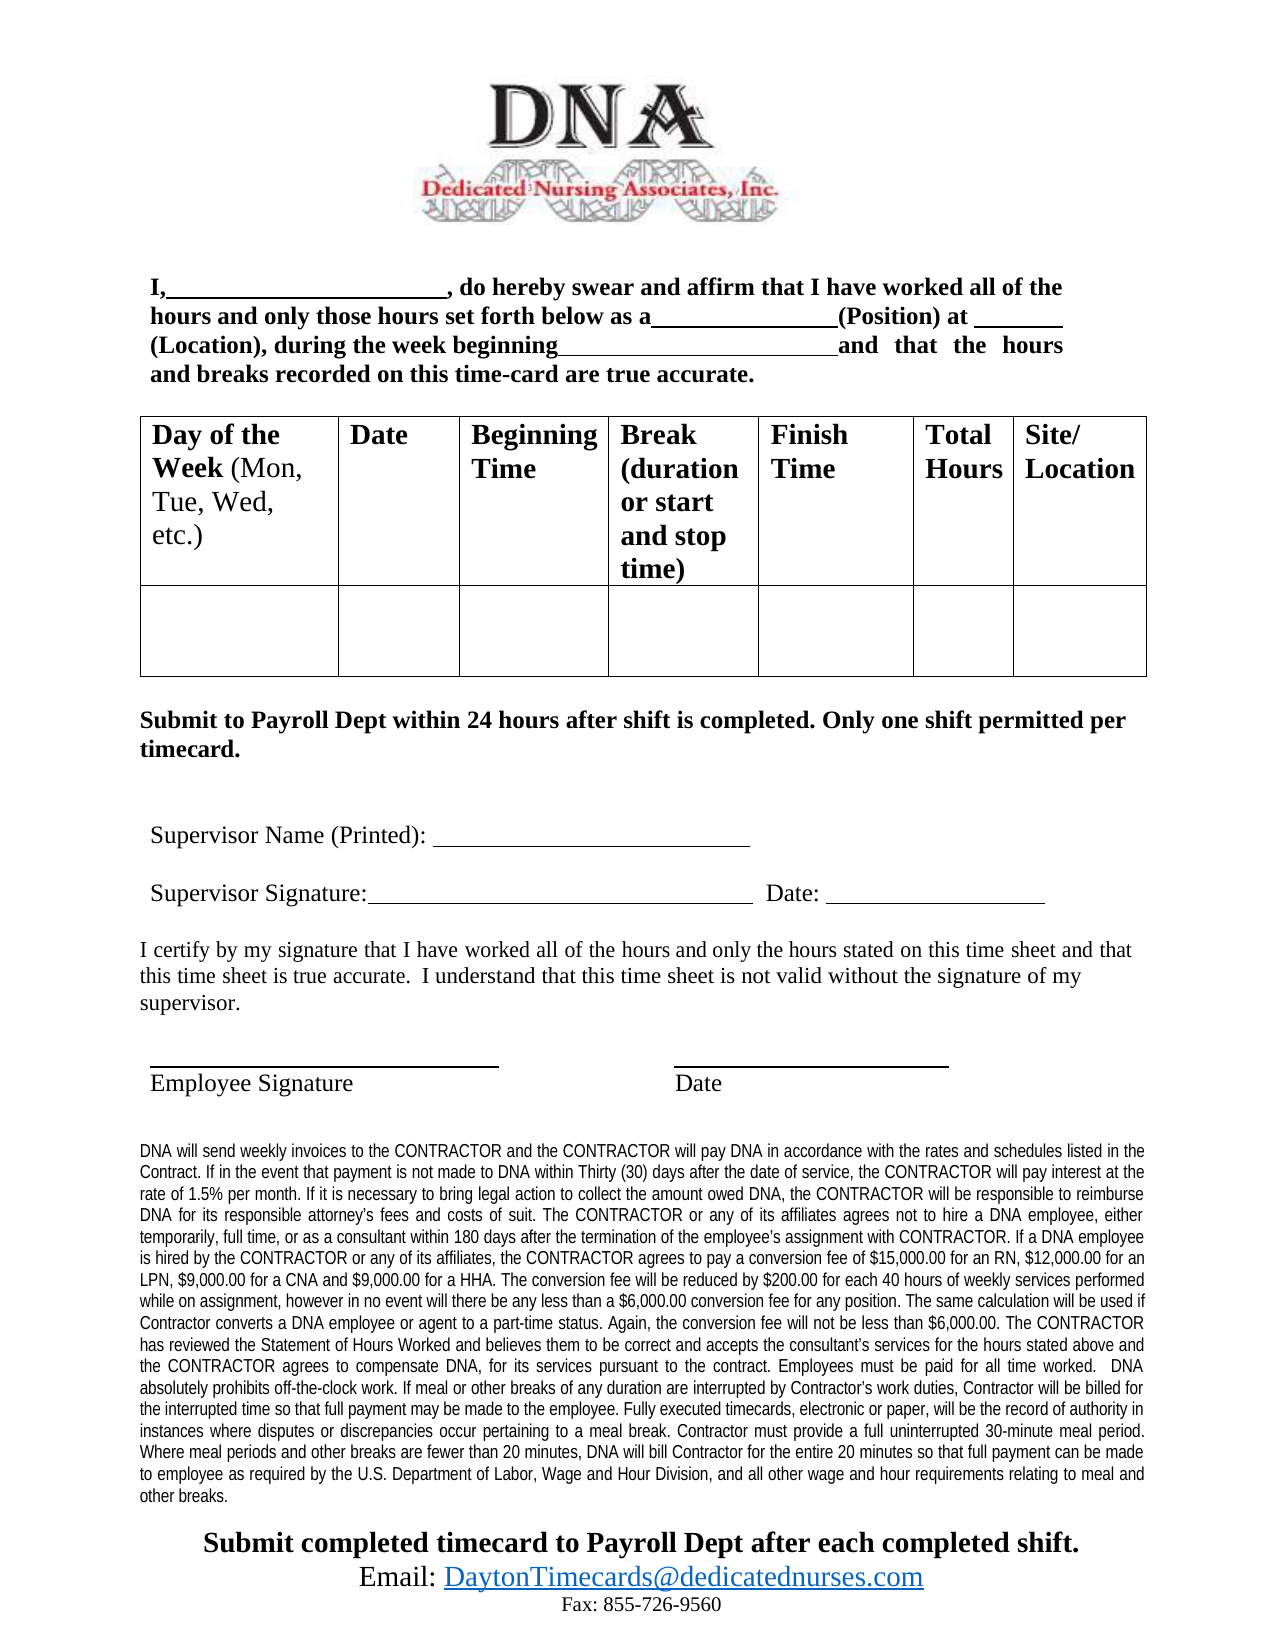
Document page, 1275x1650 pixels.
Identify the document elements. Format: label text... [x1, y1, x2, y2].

table_cell [914, 586, 1013, 676]
table_cell [1014, 586, 1146, 676]
table_cell [609, 586, 758, 676]
table_cell [141, 586, 338, 676]
table_header Site/ Location [1014, 417, 1146, 585]
table_header Date [339, 417, 459, 585]
text Fax: 855-726-9560 [139, 1592, 1143, 1616]
table_header Finish Time [759, 417, 913, 585]
text Submit to Payroll Dept within 24 hours after shift is completed. Only one shift permitted per timecard. [139, 706, 1143, 763]
text Email: DaytonTimecards@dedicatednurses.com [139, 1559, 1143, 1592]
text Employee Signature Date [150, 1064, 1146, 1096]
text Supervisor Name (Printed): [150, 821, 1146, 849]
table_header Break (duration or start and stop time) [609, 417, 758, 585]
title Submit completed timecard to Payroll Dept after each completed shift. [139, 1525, 1143, 1559]
table_header Total Hours [914, 417, 1013, 585]
table_cell [759, 586, 913, 676]
text I, , do hereby swear and affirm that I have worked all of the hours and only those hours set forth below as a (Position) at (Location), during the week beginning and that the hours and breaks recorded on this time-card are true accurate. [150, 272, 1063, 387]
table_cell [460, 586, 608, 676]
text DNA will send weekly invoices to the CONTRACTOR and the CONTRACTOR will pay DNA in accordance with the rates and schedules listed in the Contract. If in the event that payment is not made to DNA within Thirty (30) days after the date of service, the CONTRACTOR will pay interest at the rate of 1.5% per month. If it is necessary to bring legal action to collect the amount owed DNA, the CONTRACTOR will be responsible to reimburse DNA for its responsible attorney’s fees and costs of suit. The CONTRACTOR or any of its affiliates agrees not to hire a DNA employee, either temporarily, full time, or as a consultant within 180 days after the termination of the employee’s assignment with CONTRACTOR. If a DNA employee is hired by the CONTRACTOR or any of its affiliates, the CONTRACTOR agrees to pay a conversion fee of $15,000.00 for an RN, $12,000.00 for an LPN, $9,000.00 for a CNA and $9,000.00 for a HHA. The conversion fee will be reduced by $200.00 for each 40 hours of weekly services performed while on assignment, however in no event will there be any less than a $6,000.00 conversion fee for any position. The same calculation will be used if Contractor converts a DNA employee or agent to a part-time status. Again, the conversion fee will not be less than $6,000.00. The CONTRACTOR has reviewed the Statement of Hours Worked and believes them to be correct and accepts the consultant’s services for the hours stated above and the CONTRACTOR agrees to compensate DNA, for its services pursuant to the contract. Employees must be paid for all time worked. DNA absolutely prohibits off-the-clock work. If meal or other breaks of any duration are interrupted by Contractor’s work duties, Contractor will be billed for the interrupted time so that full payment may be made to the employee. Fully executed timecards, electronic or paper, will be the record of authority in instances where disputes or discrepancies occur pertaining to a meal break. Contractor must provide a full uninterrupted 30-minute meal period. Where meal periods and other breaks are fewer than 20 minutes, DNA will bill Contractor for the entire 20 minutes so that full payment can be made to employee as required by the U.S. Department of Labor, Wage and Hour Division, and all other wage and hour requirements relating to meal and other breaks. [139, 1139, 1146, 1506]
table_header Beginning Time [460, 417, 608, 585]
text Supervisor Signature: Date: [150, 878, 1146, 907]
table_cell [339, 586, 459, 676]
picture [412, 75, 800, 225]
text I certify by my signature that I have worked all of the hours and only the hours stated on this time sheet and that this time sheet is true accurate. I understand that this time sheet is not valid without the signature of my supervisor. [139, 936, 1146, 1015]
table_header Day of the Week (Mon, Tue, Wed, etc.) [141, 417, 338, 585]
